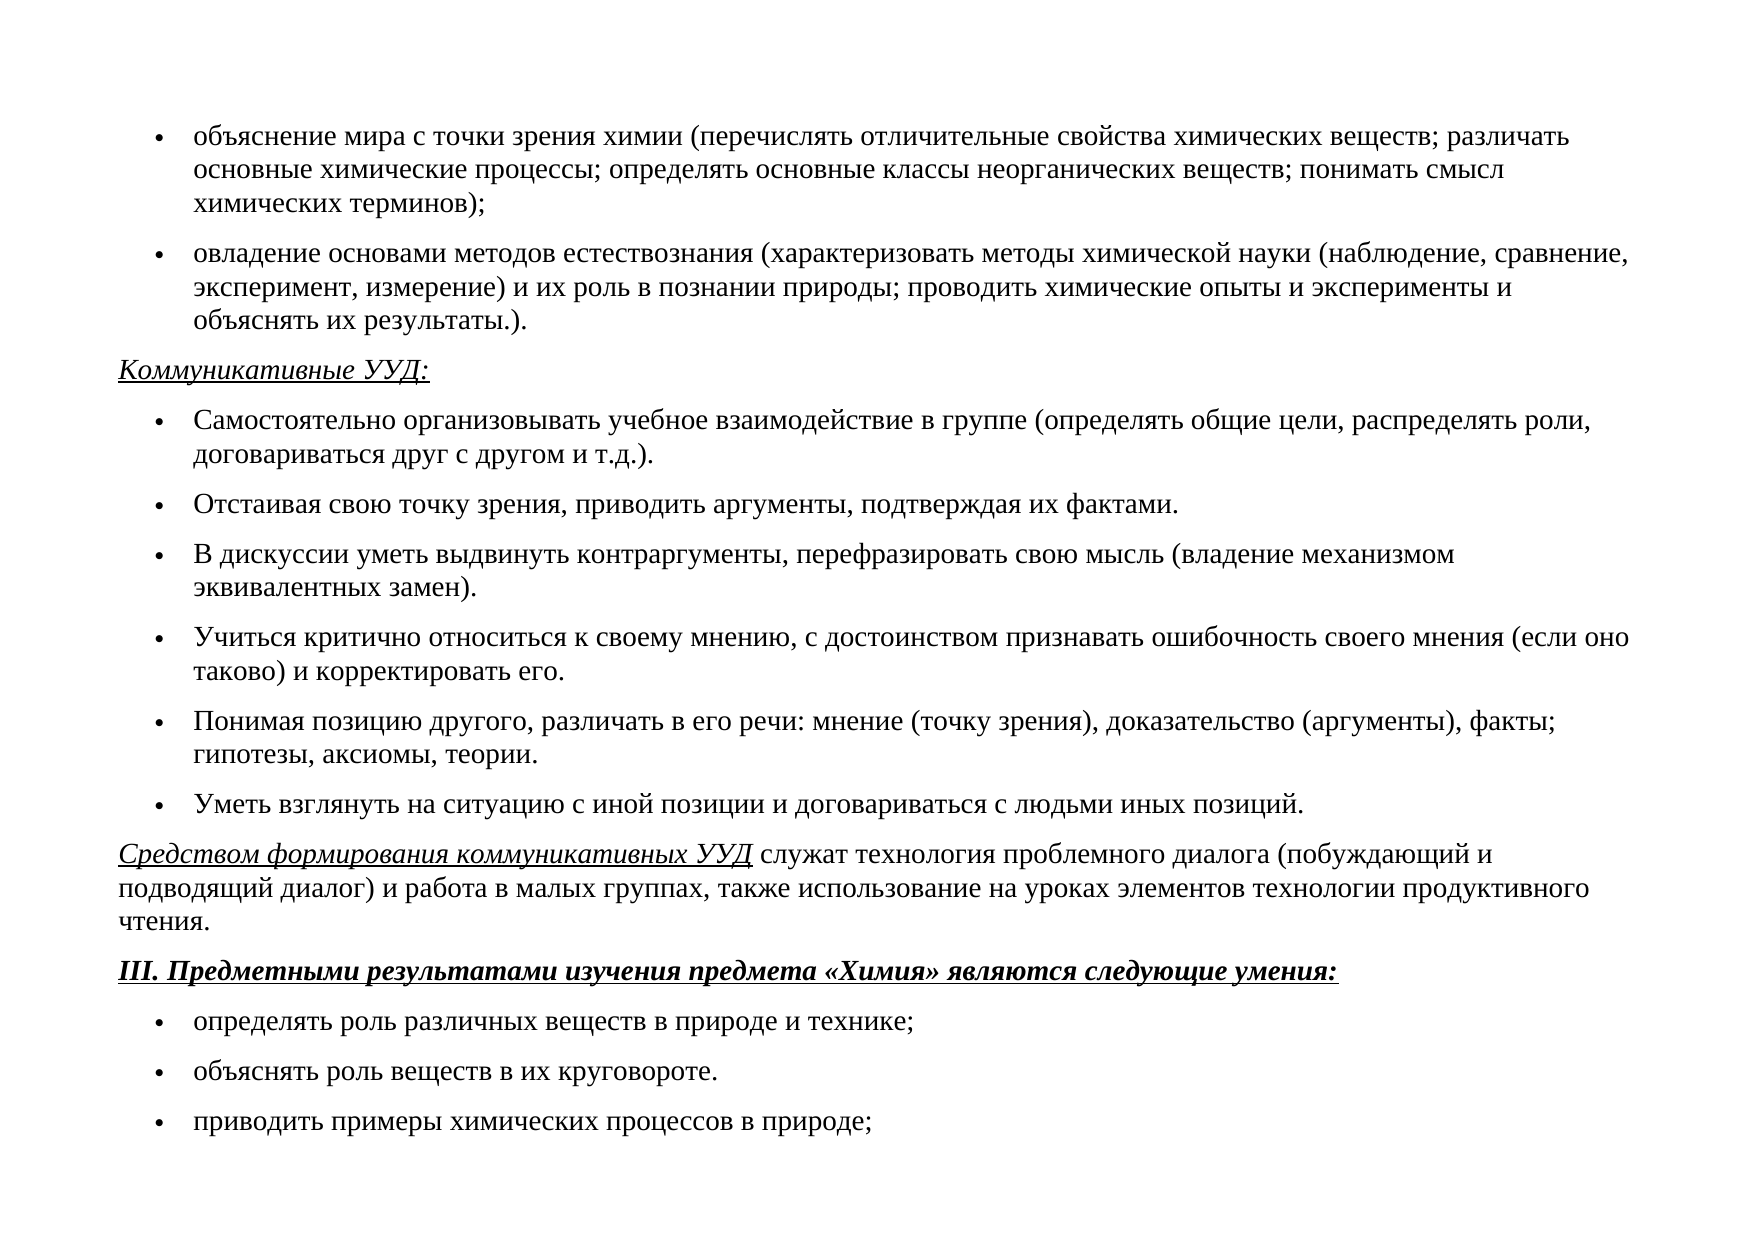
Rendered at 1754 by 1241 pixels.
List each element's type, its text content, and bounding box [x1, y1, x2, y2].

list Учиться критично относиться к своему мнению, с достоинством признавать ошибочность своего мнения (если оно таково) и корректировать его. [156, 619, 1636, 686]
list Понимая позицию другого, различать в его речи: мнение (точку зрения), доказательство (аргументы), факты; гипотезы, аксиомы, теории. [156, 703, 1636, 770]
list Уметь взглянуть на ситуацию с иной позиции и договариваться с людьми иных позиций. [156, 786, 1636, 820]
list определять роль различных веществ в природе и технике; [156, 1003, 1636, 1037]
list приводить примеры химических процессов в природе; [156, 1103, 1636, 1137]
list объяснение мира с точки зрения химии (перечислять отличительные свойства химических веществ; различать основные химические процессы; определять основные классы неорганических веществ; понимать смысл химических терминов); [156, 118, 1636, 219]
list объяснять роль веществ в их круговороте. [156, 1053, 1636, 1087]
text Коммуникативные УУД: [118, 352, 1636, 386]
list В дискуссии уметь выдвинуть контраргументы, перефразировать свою мысль (владение механизмом эквивалентных замен). [156, 536, 1636, 603]
text Средством формирования коммуникативных УУД служат технология проблемного диалога (побуждающий и подводящий диалог) и работа в малых группах, также использование на уроках элементов технологии продуктивного чтения. [118, 836, 1636, 937]
text III. Предметными результатами изучения предмета «Химия» являются следующие умения: [118, 953, 1636, 987]
list Отстаивая свою точку зрения, приводить аргументы, подтверждая их фактами. [156, 486, 1636, 519]
list овладение основами методов естествознания (характеризовать методы химической науки (наблюдение, сравнение, эксперимент, измерение) и их роль в познании природы; проводить химические опыты и эксперименты и объяснять их результаты.). [156, 235, 1636, 336]
list Самостоятельно организовывать учебное взаимодействие в группе (определять общие цели, распределять роли, договариваться друг с другом и т.д.). [156, 402, 1636, 469]
